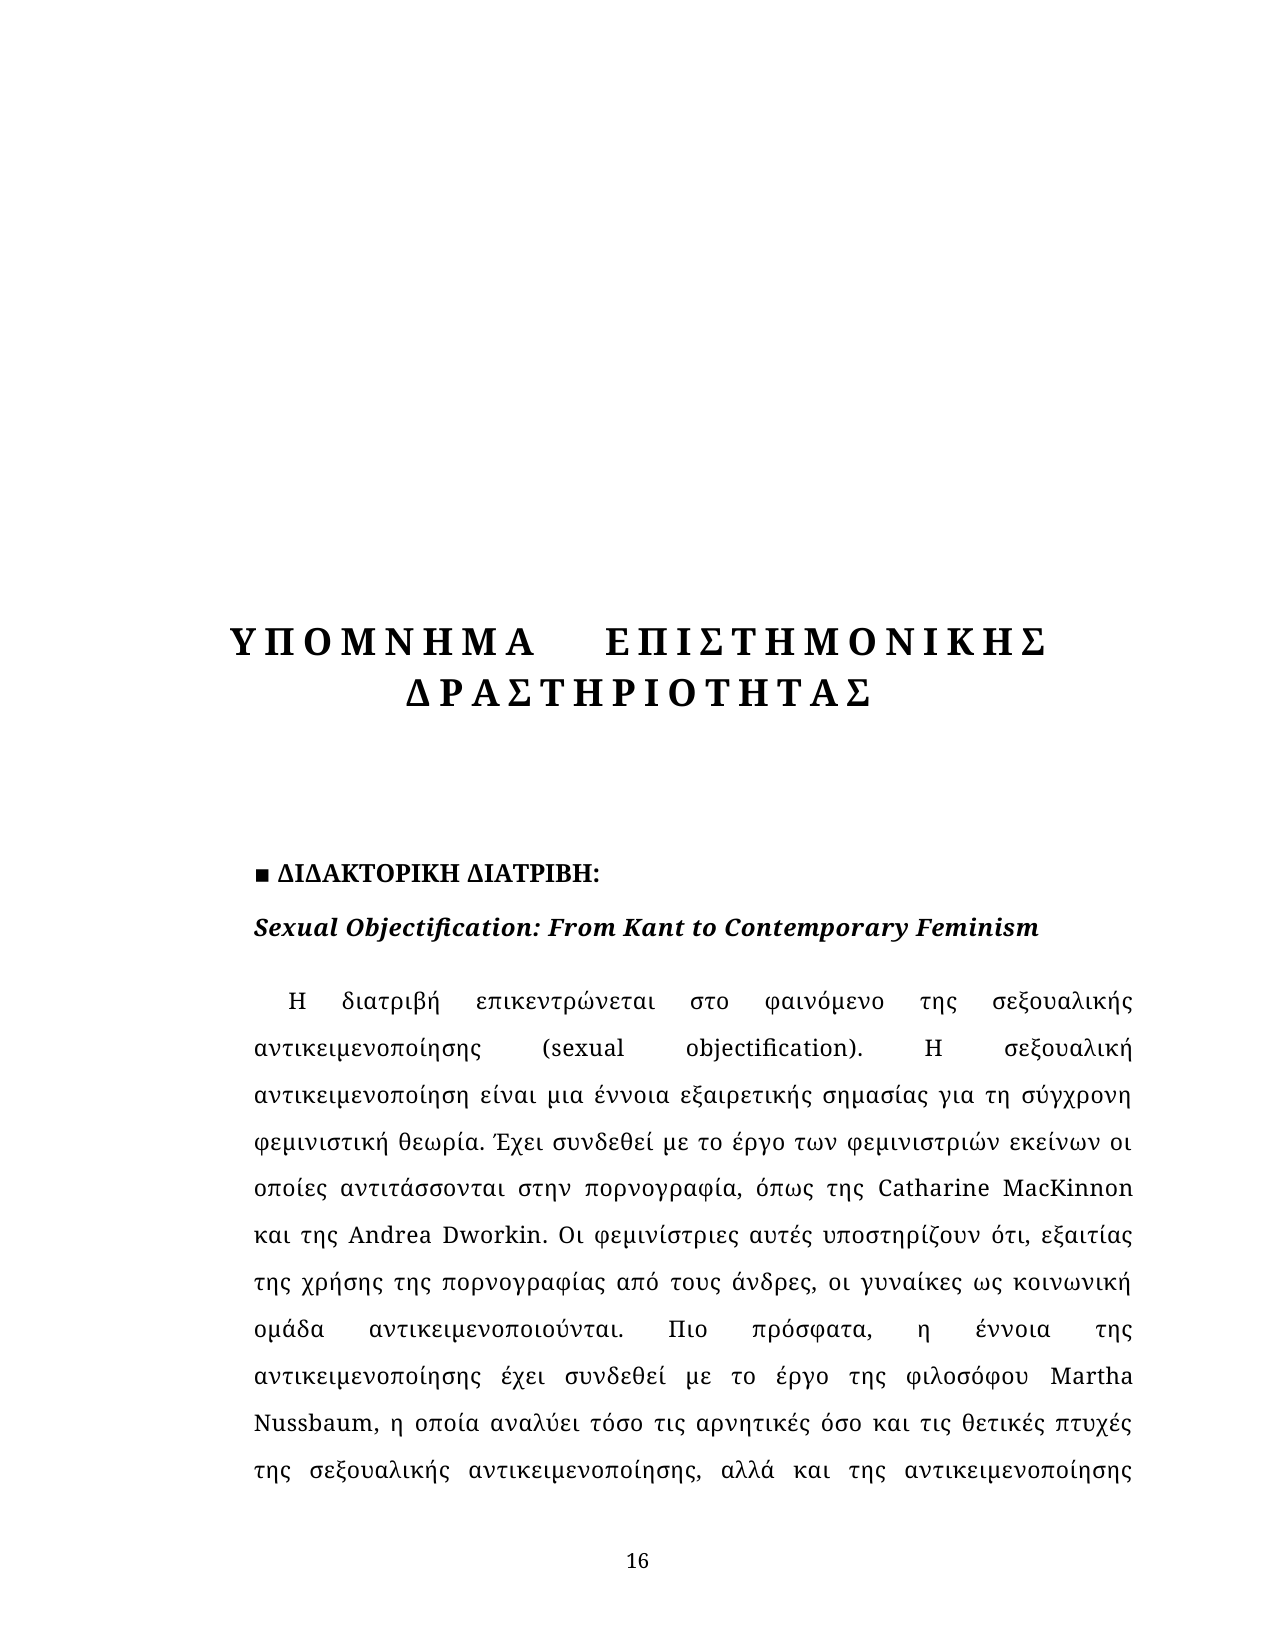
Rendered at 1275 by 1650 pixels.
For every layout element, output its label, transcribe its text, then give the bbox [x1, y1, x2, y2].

text ΥΠΟΜΝΗΜΑ επιστημονικης δραστηριοτητας [150, 615, 1125, 717]
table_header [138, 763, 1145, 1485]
